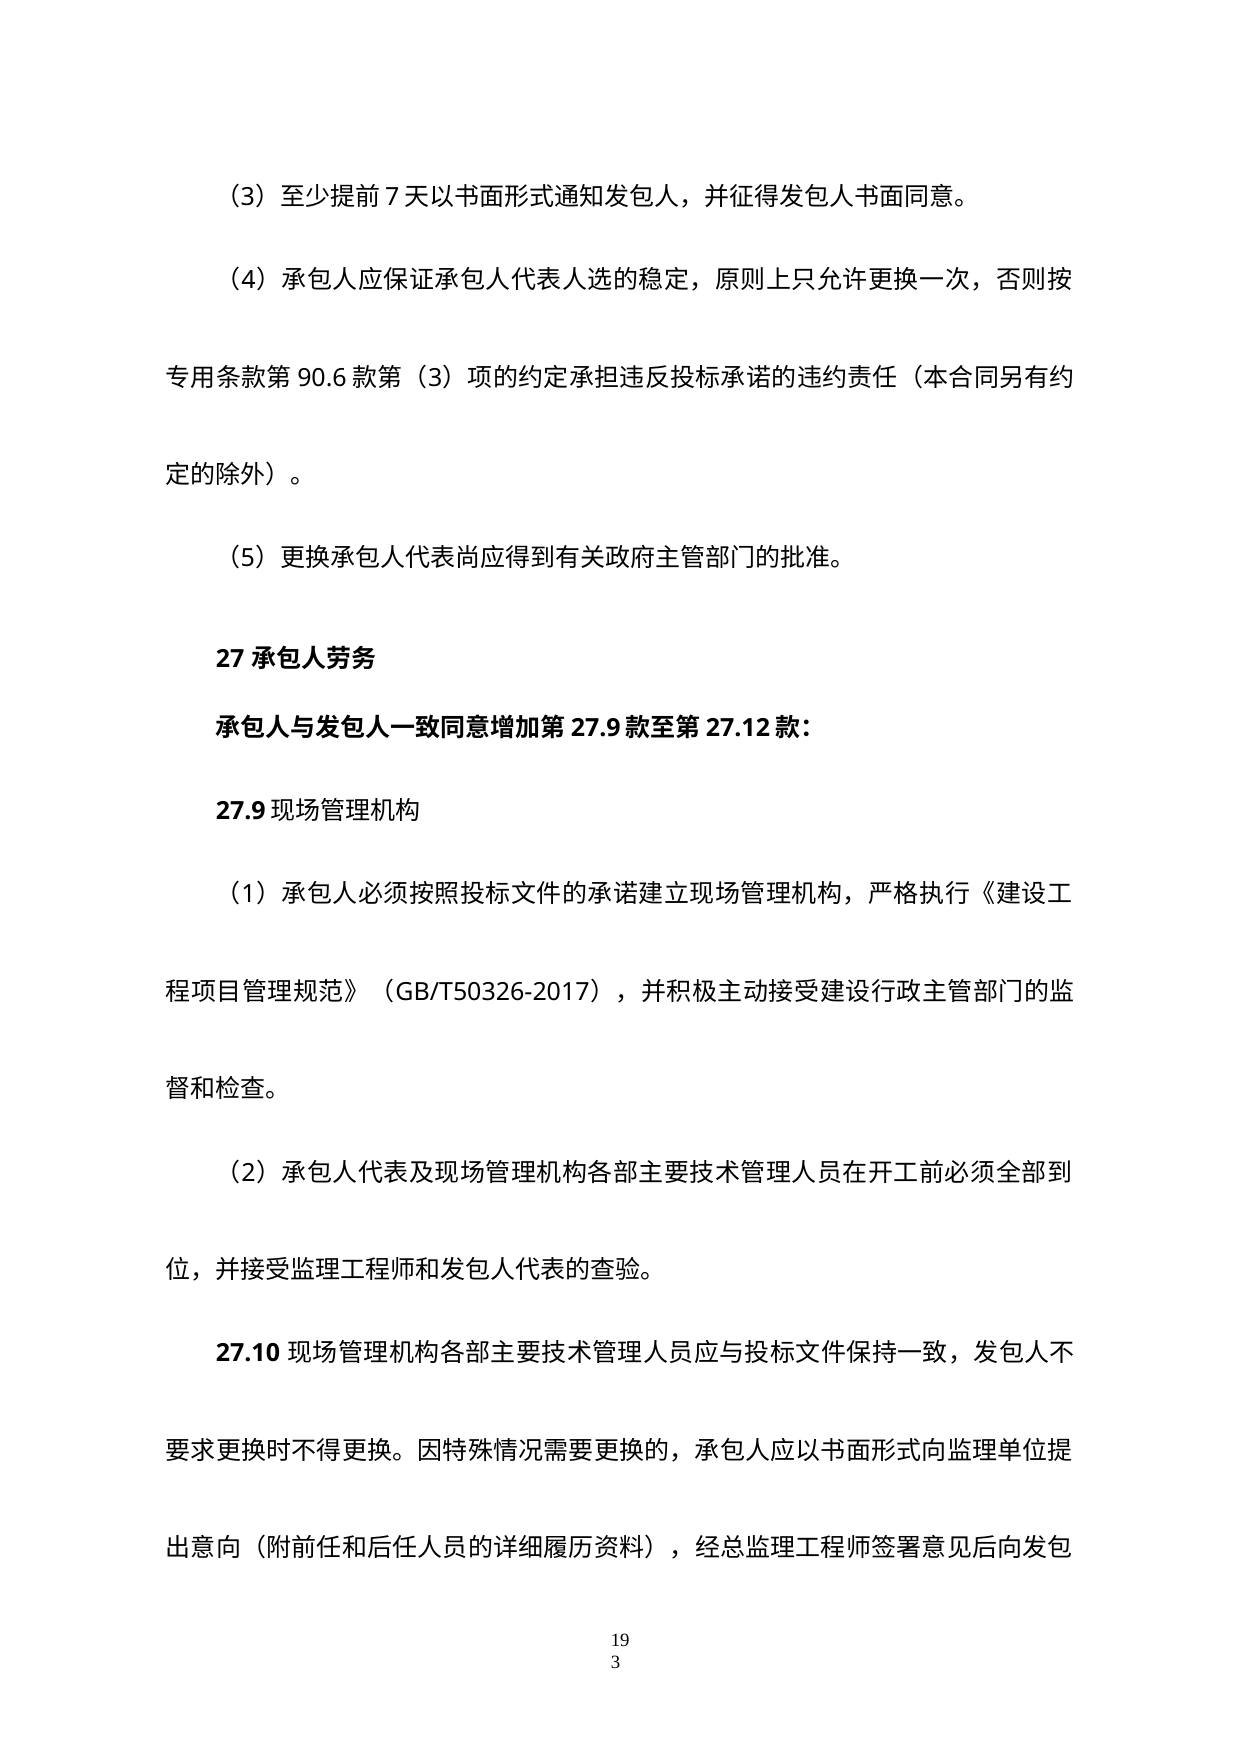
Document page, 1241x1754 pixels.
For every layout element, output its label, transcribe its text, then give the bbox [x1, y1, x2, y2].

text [165, 1318, 1075, 1578]
text （4）承包人应保证承包人代表人选的稳定，原则上只允许更换一次，否则按专用条款第90.6款第（3）项的约定承担违反投标承诺的违约责任（本合同另有约定的除外）。 [165, 245, 1075, 505]
text 承包人与发包人一致同意增加第27.9款至第27.12款： [165, 693, 1075, 758]
text （5）更换承包人代表尚应得到有关政府主管部门的批准。 [165, 523, 1075, 588]
text 27 承包人劳务 [165, 639, 1077, 675]
text 27.9现场管理机构 [165, 776, 1075, 841]
text （3）至少提前7天以书面形式通知发包人，并征得发包人书面同意。 [165, 162, 1075, 227]
text （1）承包人必须按照投标文件的承诺建立现场管理机构，严格执行《建设工程项目管理规范》（GB/T50326-2017），并积极主动接受建设行政主管部门的监督和检查。 [165, 859, 1075, 1119]
text （2）承包人代表及现场管理机构各部主要技术管理人员在开工前必须全部到位，并接受监理工程师和发包人代表的查验。 [165, 1138, 1075, 1300]
